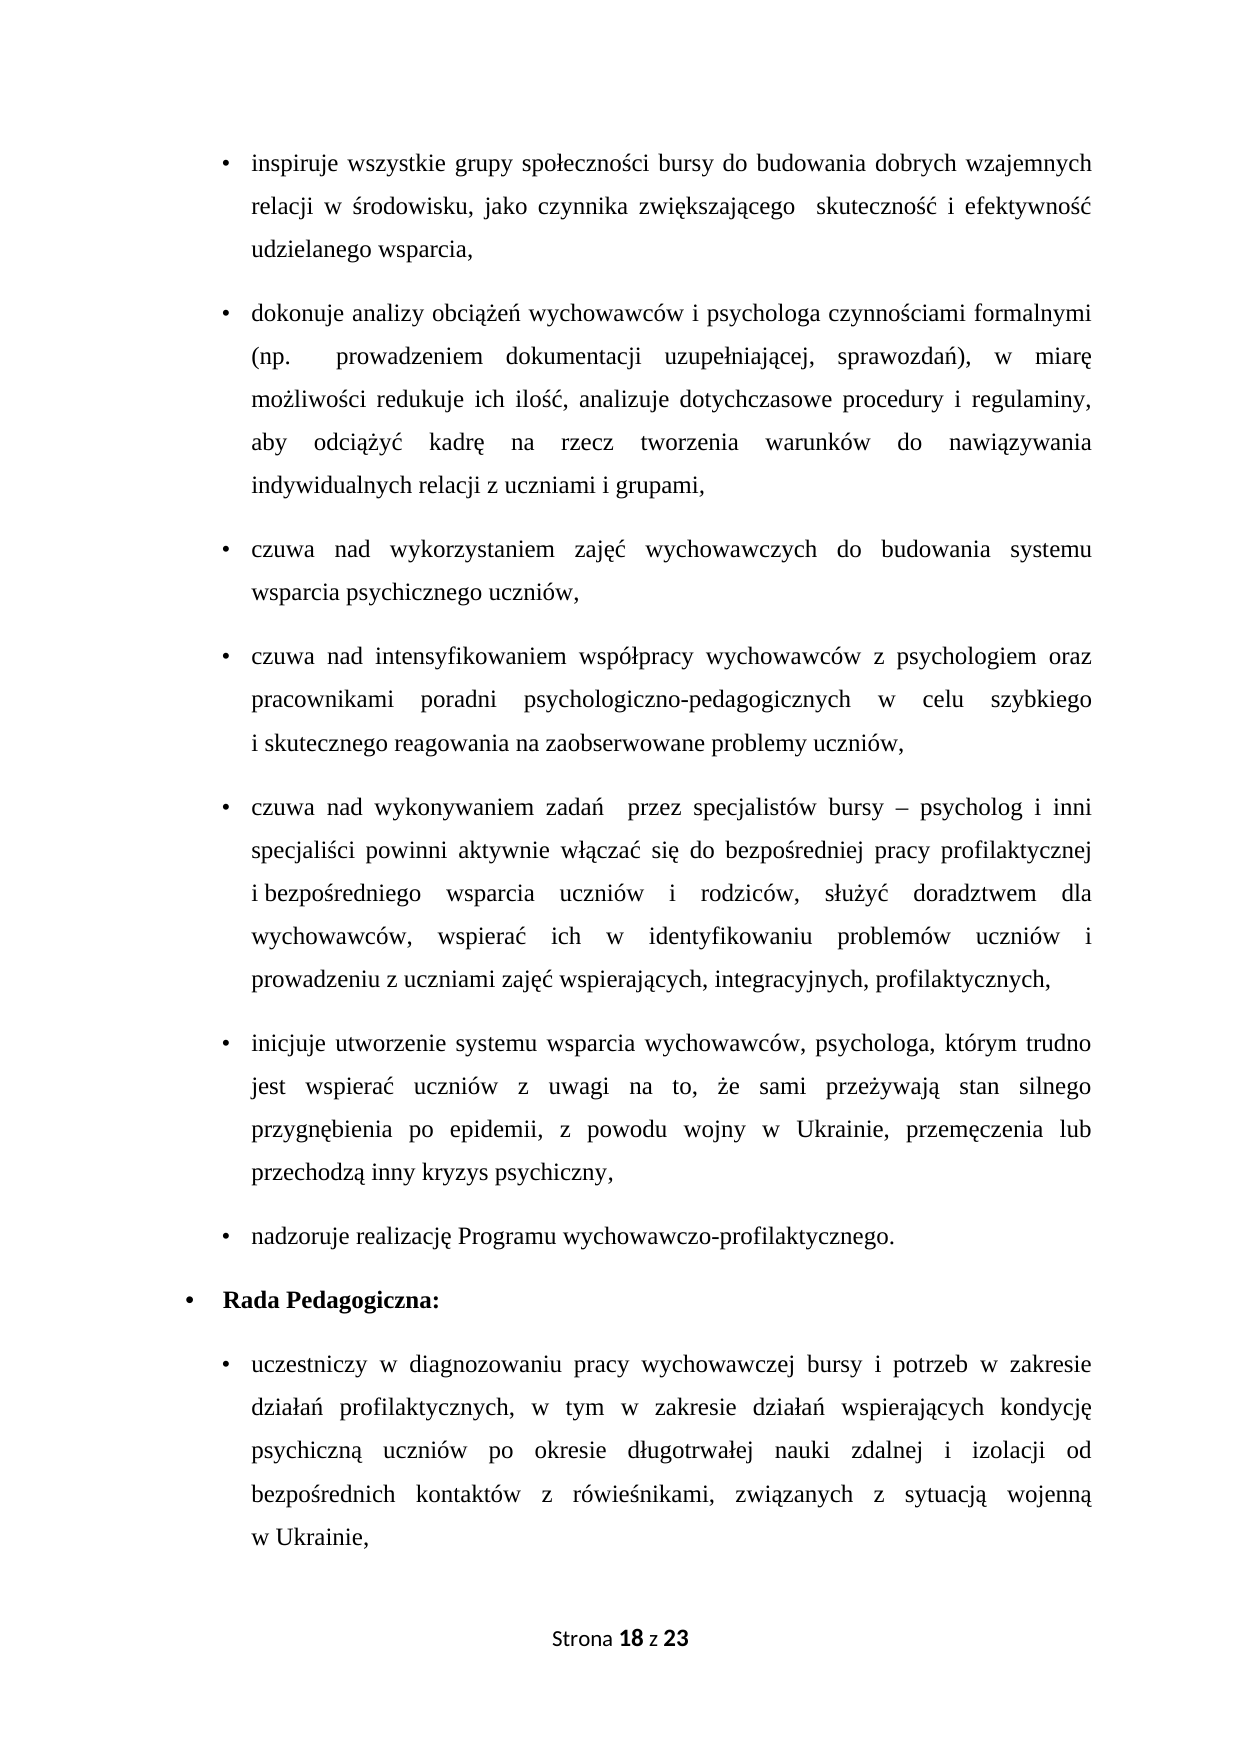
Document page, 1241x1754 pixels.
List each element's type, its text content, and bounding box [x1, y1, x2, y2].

list czuwa nad intensyfikowaniem współpracy wychowawców z psychologiem oraz pracownikami poradni psychologiczno-pedagogicznych w celu szybkiego i skutecznego reagowania na zaobserwowane problemy uczniów, [221, 641, 1093, 756]
list czuwa nad wykorzystaniem zajęć wychowawczych do budowania systemu wsparcia psychicznego uczniów, [221, 534, 1093, 606]
list uczestniczy w diagnozowaniu pracy wychowawczej bursy i potrzeb w zakresie działań profilaktycznych, w tym w zakresie działań wspierających kondycję psychiczną uczniów po okresie długotrwałej nauki zdalnej i izolacji od bezpośrednich kontaktów z rówieśnikami, związanych z sytuacją wojenną w Ukrainie, [221, 1349, 1093, 1551]
list dokonuje analizy obciążeń wychowawców i psychologa czynnościami formalnymi (np. prowadzeniem dokumentacji uzupełniającej, sprawozdań), w miarę możliwości redukuje ich ilość, analizuje dotychczasowe procedury i regulaminy, aby odciążyć kadrę na rzecz tworzenia warunków do nawiązywania indywidualnych relacji z uczniami i grupami, [221, 298, 1093, 499]
list Rada Pedagogiczna: [185, 1285, 1093, 1314]
list inspiruje wszystkie grupy społeczności bursy do budowania dobrych wzajemnych relacji w środowisku, jako czynnika zwiększającego skuteczność i efektywność udzielanego wsparcia, [221, 148, 1093, 263]
list nadzoruje realizację Programu wychowawczo-profilaktycznego. [221, 1221, 1093, 1250]
list czuwa nad wykonywaniem zadań przez specjalistów bursy – psycholog i inni specjaliści powinni aktywnie włączać się do bezpośredniej pracy profilaktycznej i bezpośredniego wsparcia uczniów i rodziców, służyć doradztwem dla wychowawców, wspierać ich w identyfikowaniu problemów uczniów i prowadzeniu z uczniami zajęć wspierających, integracyjnych, profilaktycznych, [221, 792, 1093, 993]
list inicjuje utworzenie systemu wsparcia wychowawców, psychologa, którym trudno jest wspierać uczniów z uwagi na to, że sami przeżywają stan silnego przygnębienia po epidemii, z powodu wojny w Ukrainie, przemęczenia lub przechodzą inny kryzys psychiczny, [221, 1028, 1093, 1186]
